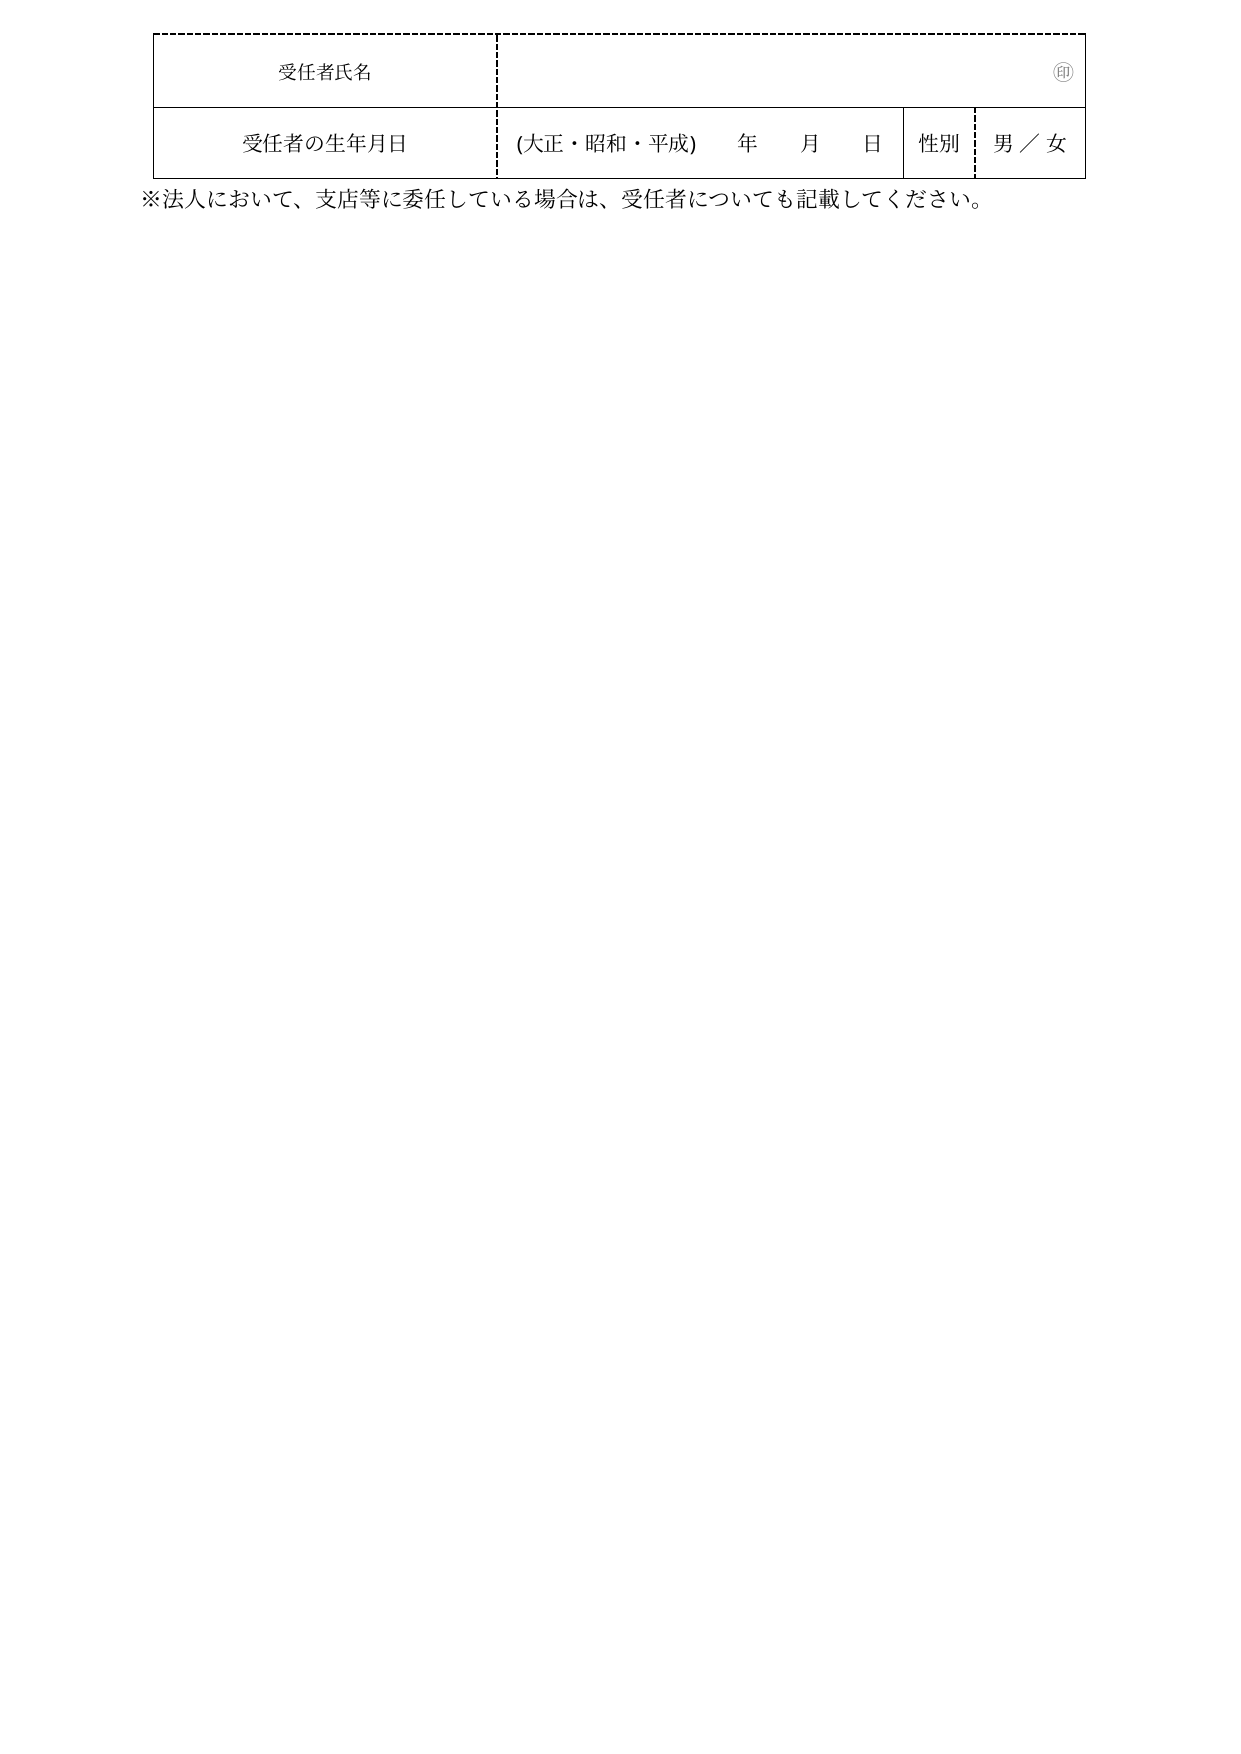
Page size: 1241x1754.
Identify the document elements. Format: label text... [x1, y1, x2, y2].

table_cell 男 ／ 女 [975, 108, 1085, 178]
table_cell (大正・昭和・平成) 年 月 日 [497, 108, 903, 178]
table_cell 受任者氏名 [154, 33, 497, 107]
text ※法人において、支店等に委任している場合は、受任者についても記載してください。 [75, 179, 1167, 216]
table_cell 受任者の生年月日 [154, 108, 497, 178]
table_cell ㊞ [497, 33, 1085, 107]
table_cell 性別 [904, 108, 975, 178]
